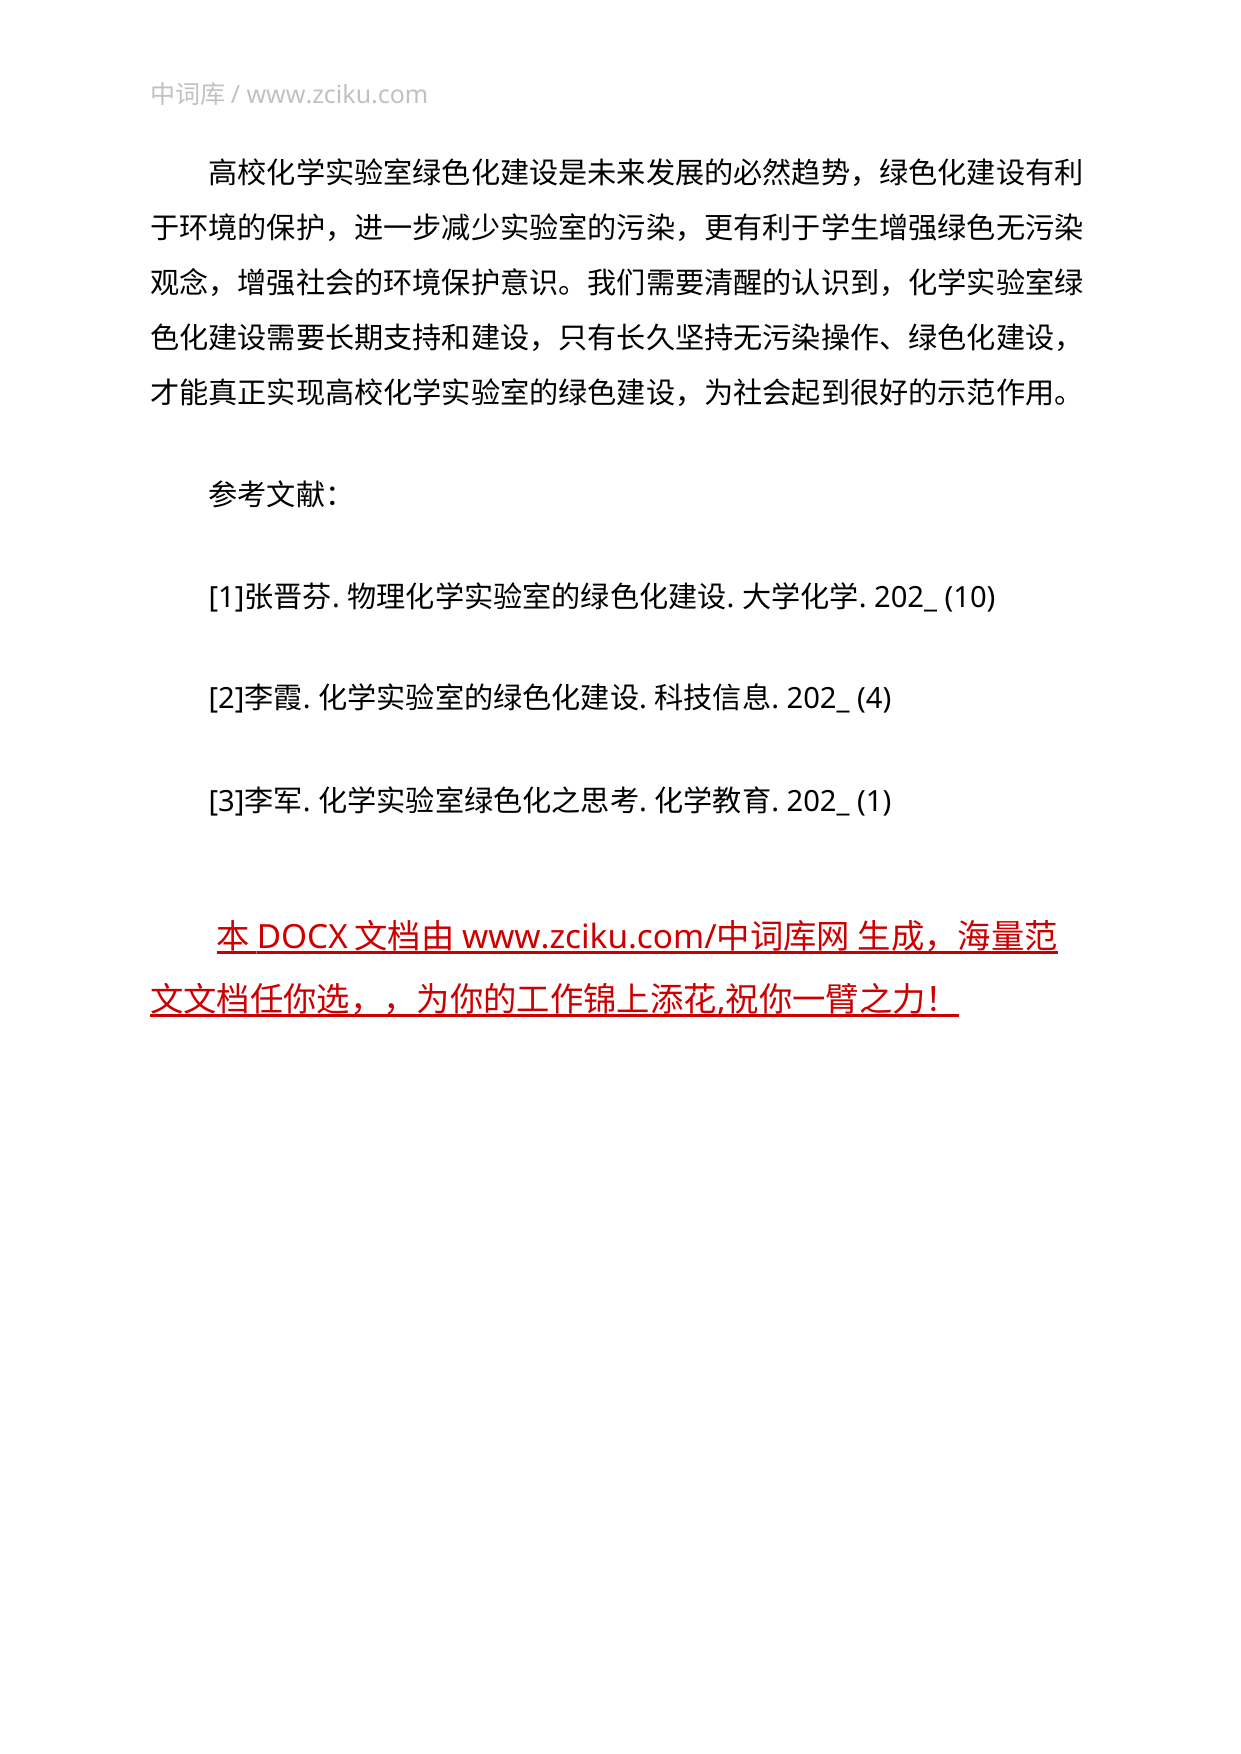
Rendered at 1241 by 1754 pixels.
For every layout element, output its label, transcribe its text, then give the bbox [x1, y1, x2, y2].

text 本DOCX文档由 www.zciku.com/中词库网 生成，海量范文文档任你选，，为你的工作锦上添花,祝你一臂之力！ [150, 910, 1090, 1022]
text 参考文献： [150, 471, 1090, 514]
text [3]李军. 化学实验室绿色化之思考. 化学教育. 202_ (1) [150, 777, 1090, 819]
text [2]李霞. 化学实验室的绿色化建设. 科技信息. 202_ (4) [150, 675, 1090, 717]
text 高校化学实验室绿色化建设是未来发展的必然趋势，绿色化建设有利于环境的保护，进一步减少实验室的污染，更有利于学生增强绿色无污染观念，增强社会的环境保护意识。我们需要清醒的认识到，化学实验室绿色化建设需要长期支持和建设，只有长久坚持无污染操作、绿色化建设，才能真正实现高校化学实验室的绿色建设，为社会起到很好的示范作用。 [150, 150, 1090, 412]
text [1]张晋芬. 物理化学实验室的绿色化建设. 大学化学. 202_ (10) [150, 573, 1090, 616]
